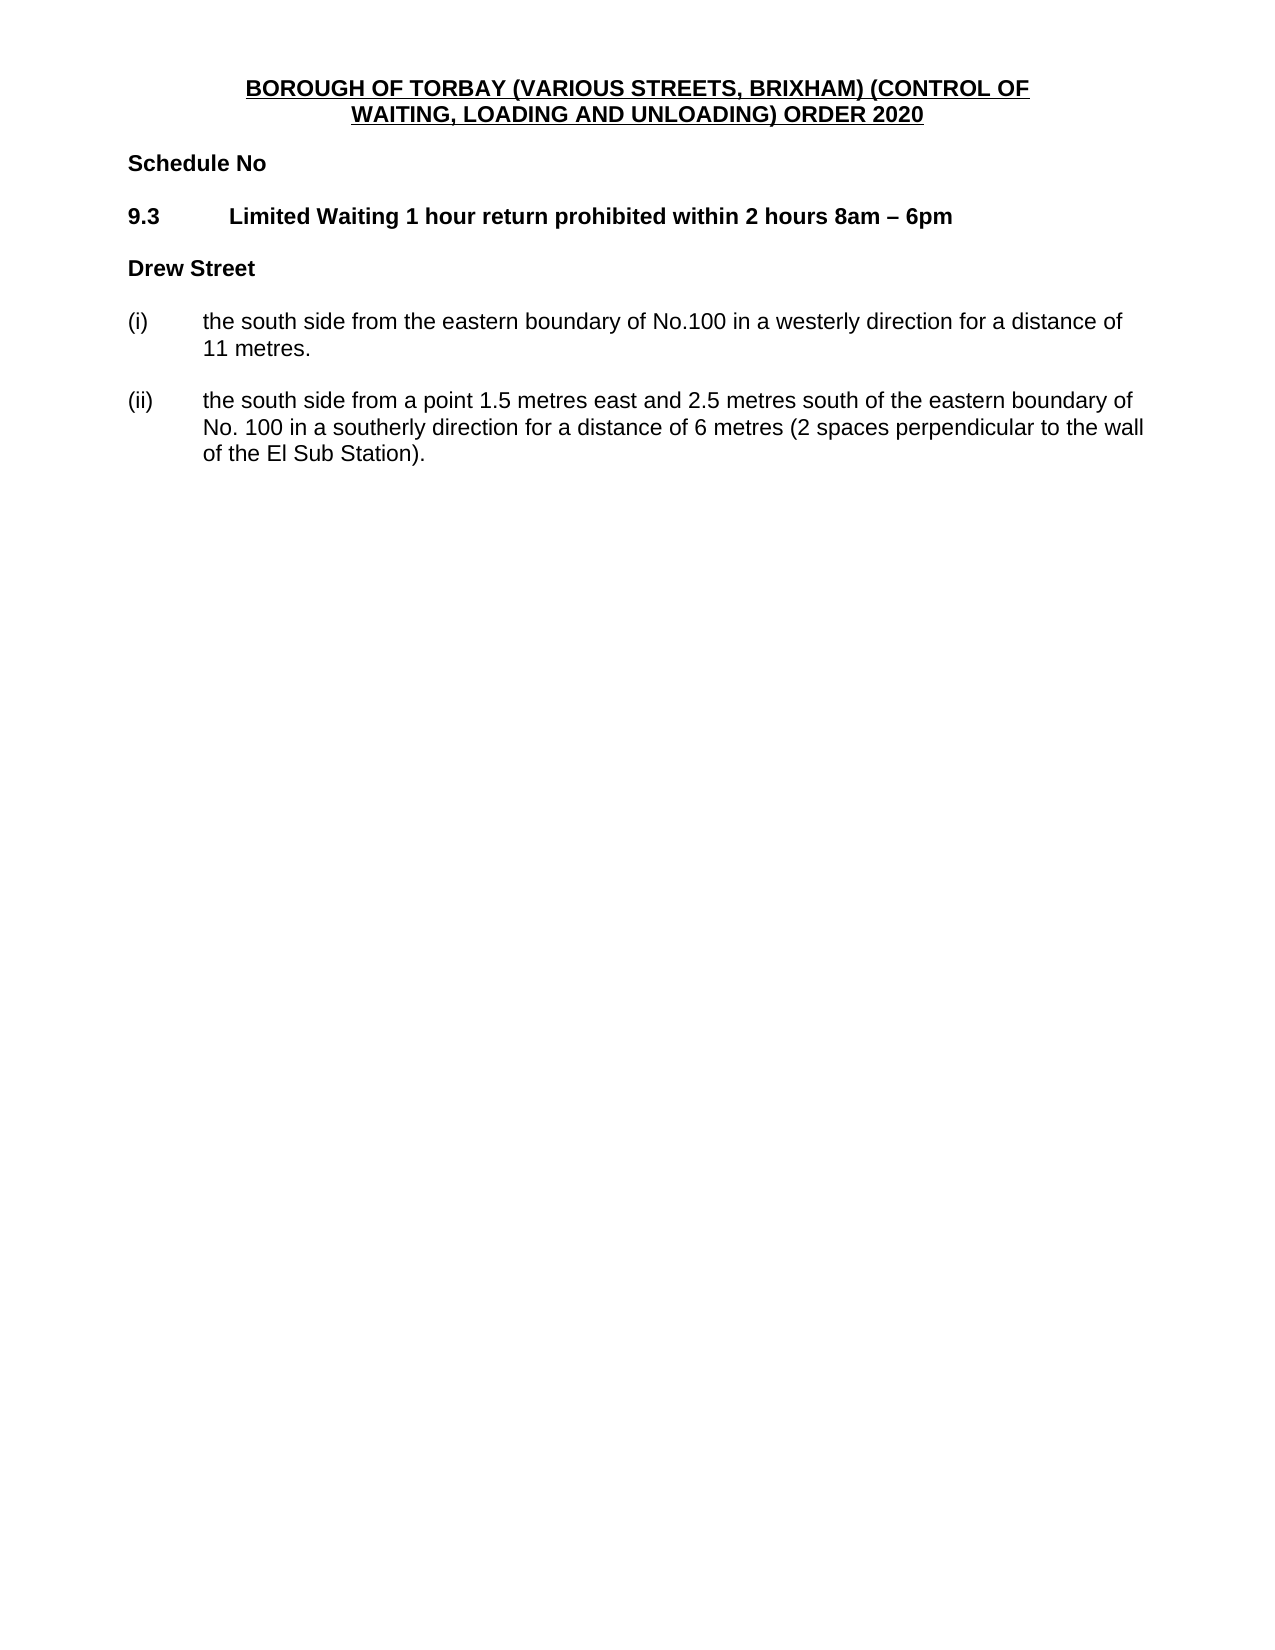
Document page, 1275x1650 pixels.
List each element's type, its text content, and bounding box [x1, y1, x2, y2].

text Schedule No [128, 150, 1147, 176]
text (ii) the south side from a point 1.5 metres east and 2.5 metres south of the eastern boundary of No. 100 in a southerly direction for a distance of 6 metres (2 spaces perpendicular to the wall of the El Sub Station). [128, 387, 1147, 466]
text Drew Street [128, 255, 1147, 282]
subtitle Limited Waiting 1 hour return prohibited within 2 hours 8am – 6pm [128, 203, 1147, 229]
text (i) the south side from the eastern boundary of No.100 in a westerly direction for a distance of 11 metres. [128, 308, 1147, 361]
